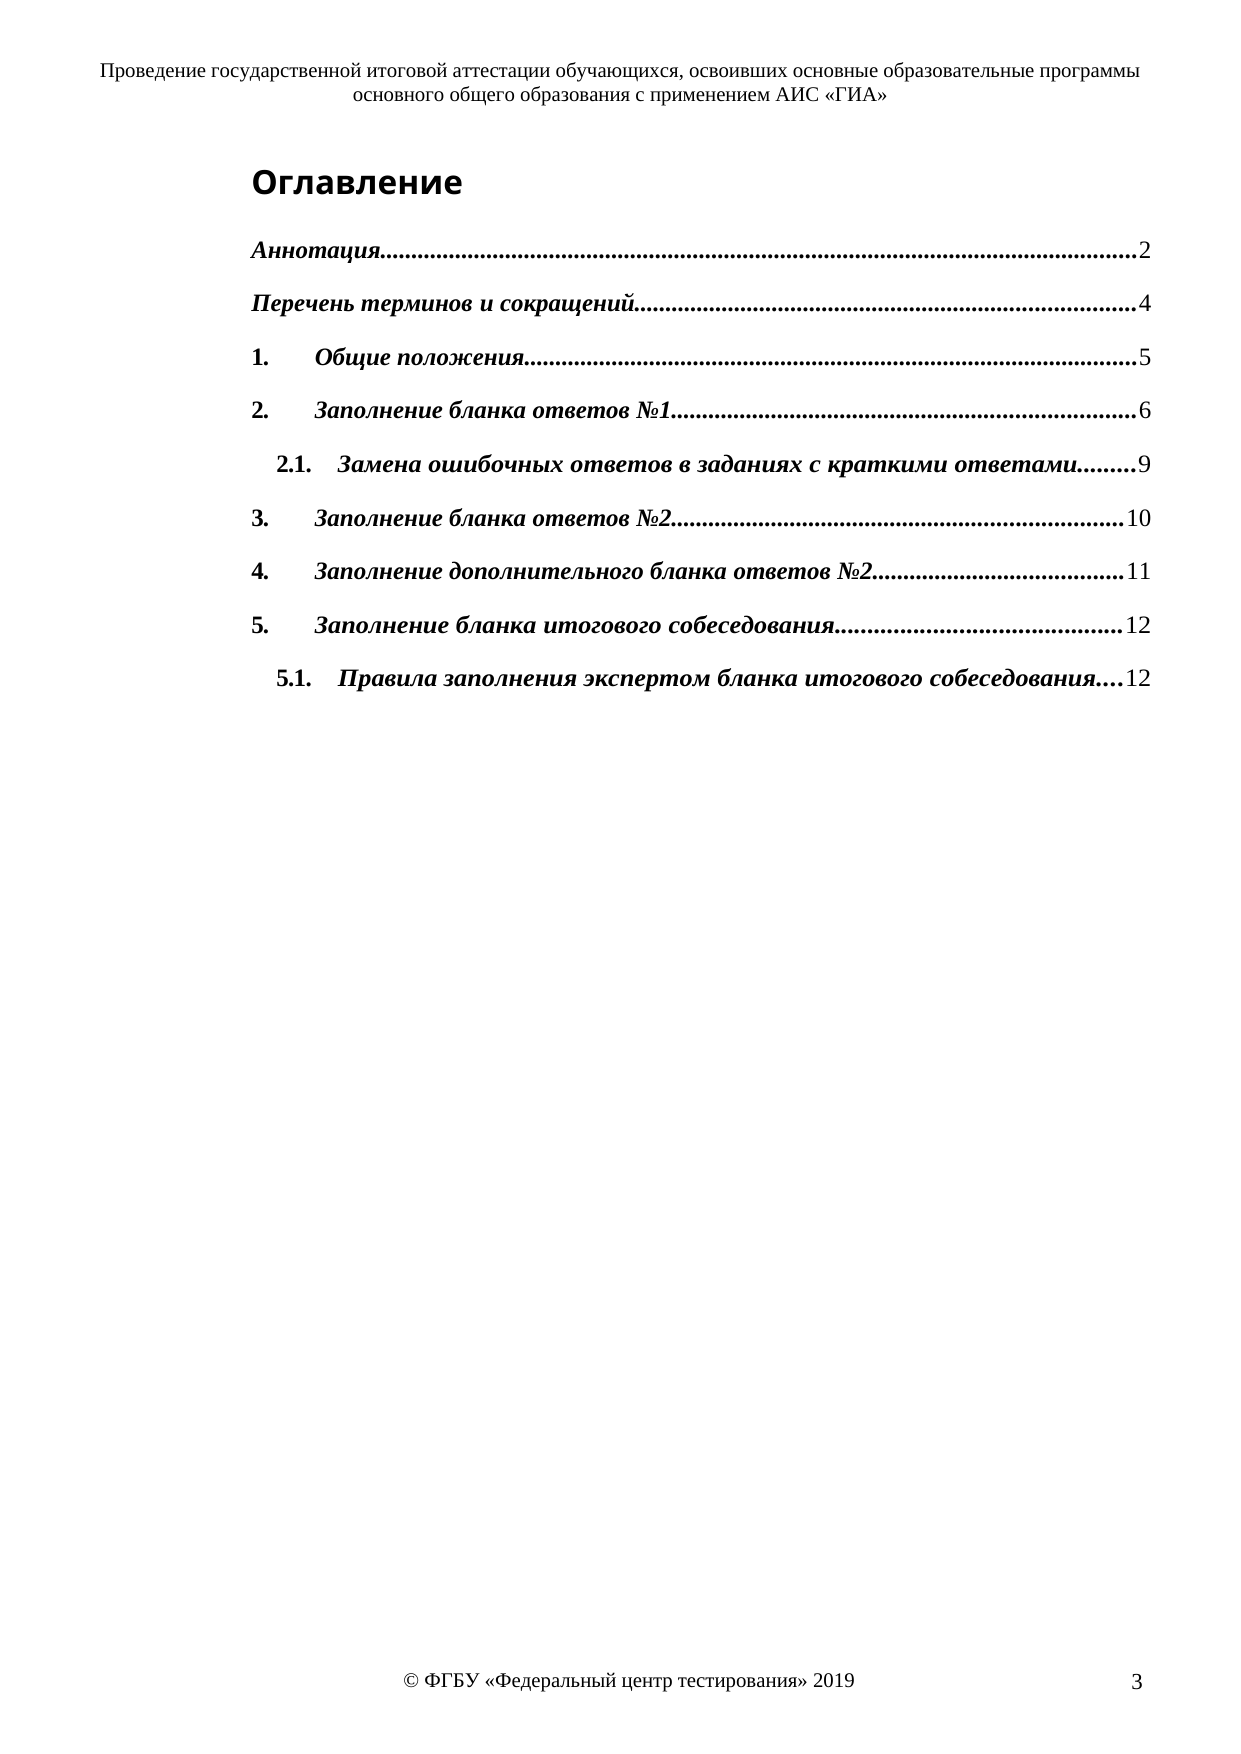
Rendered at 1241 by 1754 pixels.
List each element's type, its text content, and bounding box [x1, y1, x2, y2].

text Оглавление [251, 159, 1176, 204]
